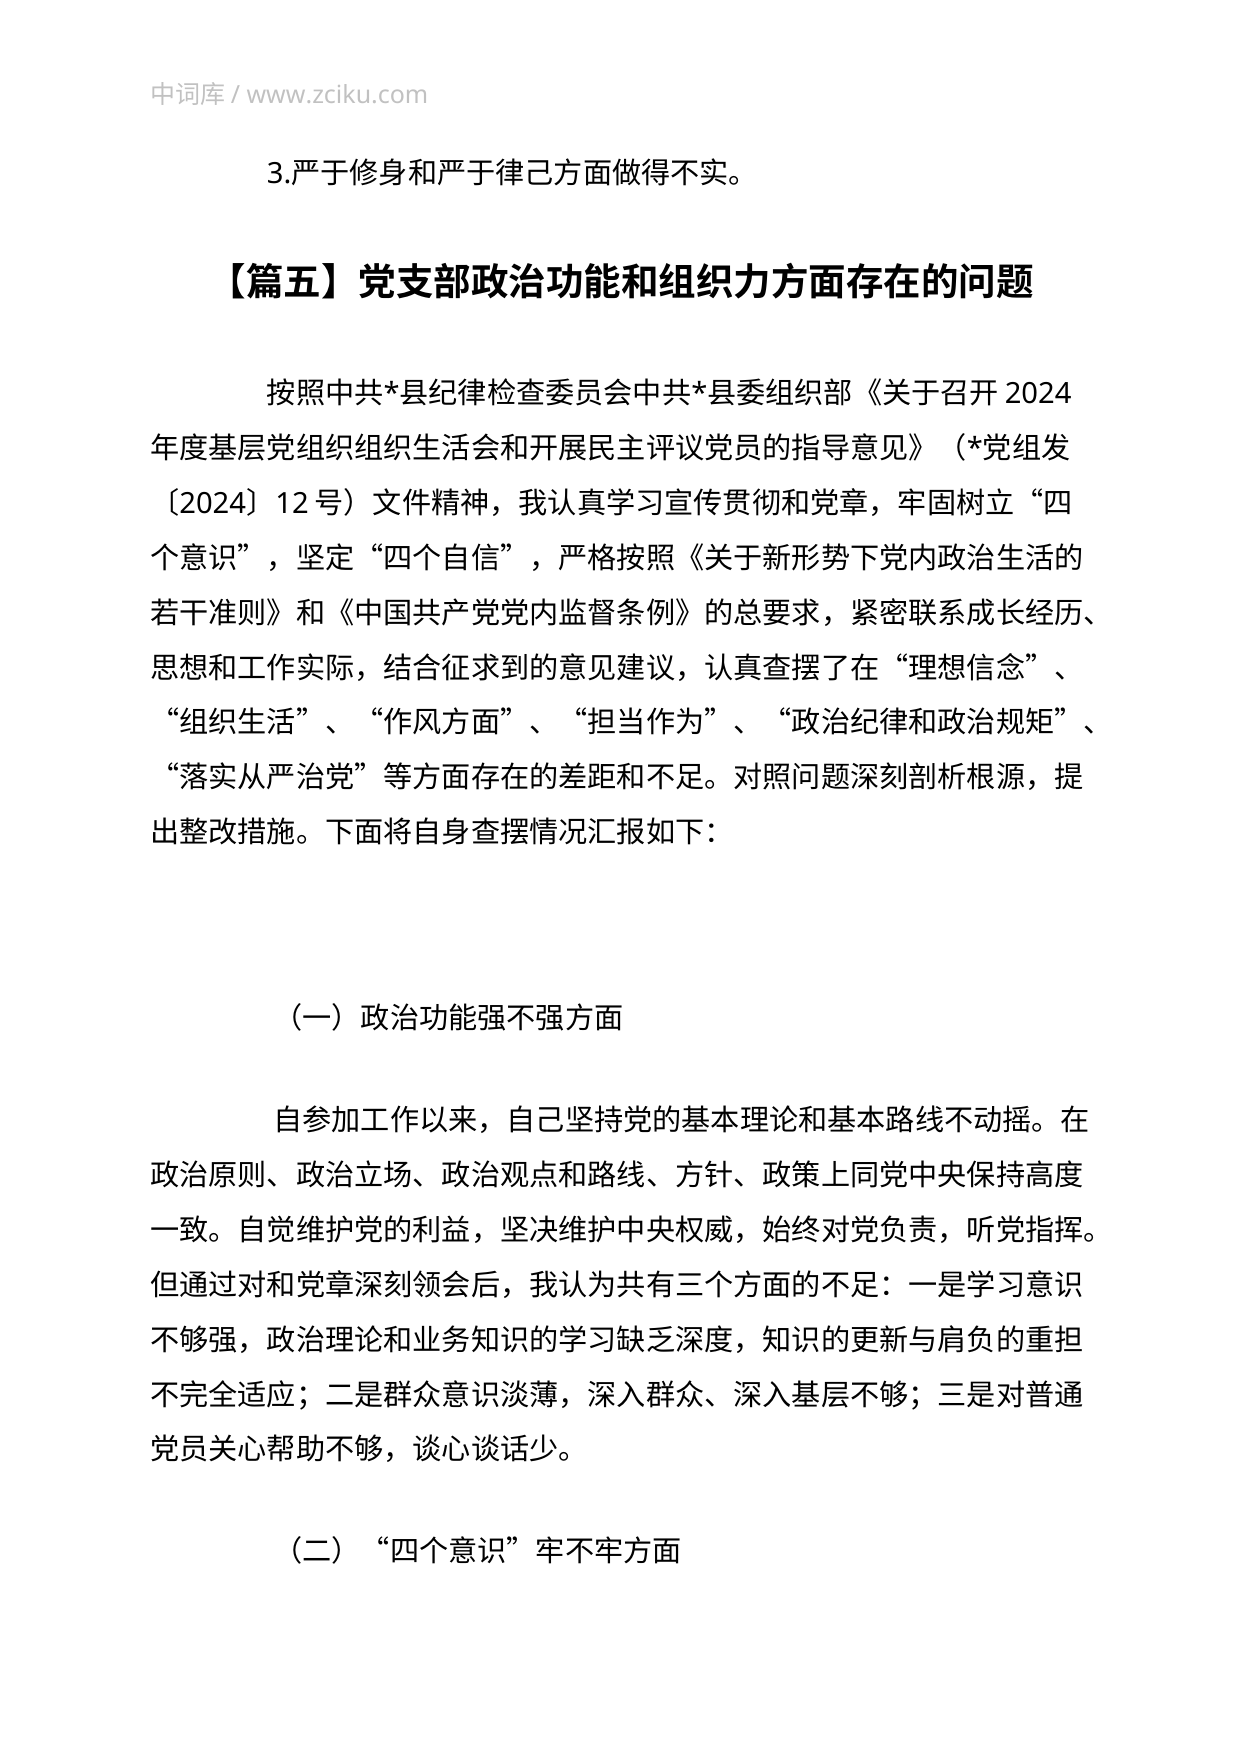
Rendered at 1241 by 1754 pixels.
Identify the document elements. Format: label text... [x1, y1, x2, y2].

text （一）政治功能强不强方面 [150, 995, 1090, 1037]
text 3.严于修身和严于律己方面做得不实。 [150, 150, 1090, 192]
text 自参加工作以来，自己坚持党的基本理论和基本路线不动摇。在政治原则、政治立场、政治观点和路线、方针、政策上同党中央保持高度一致。自觉维护党的利益，坚决维护中央权威，始终对党负责，听党指挥。但通过对和党章深刻领会后，我认为共有三个方面的不足：一是学习意识不够强，政治理论和业务知识的学习缺乏深度，知识的更新与肩负的重担不完全适应；二是群众意识淡薄，深入群众、深入基层不够；三是对普通党员关心帮助不够，谈心谈话少。 [150, 1097, 1090, 1468]
text （二）“四个意识”牢不牢方面 [150, 1528, 1090, 1570]
text 【篇五】党支部政治功能和组织力方面存在的问题 [150, 252, 1090, 306]
text 按照中共*县纪律检查委员会中共*县委组织部《关于召开2024年度基层党组织组织生活会和开展民主评议党员的指导意见》（*党组发〔2024〕12号）文件精神，我认真学习宣传贯彻和党章，牢固树立“四个意识”，坚定“四个自信”，严格按照《关于新形势下党内政治生活的若干准则》和《中国共产党党内监督条例》的总要求，紧密联系成长经历、思想和工作实际，结合征求到的意见建议，认真查摆了在“理想信念”、“组织生活”、“作风方面”、“担当作为”、“政治纪律和政治规矩”、“落实从严治党”等方面存在的差距和不足。对照问题深刻剖析根源，提出整改措施。下面将自身查摆情况汇报如下： [150, 369, 1090, 851]
